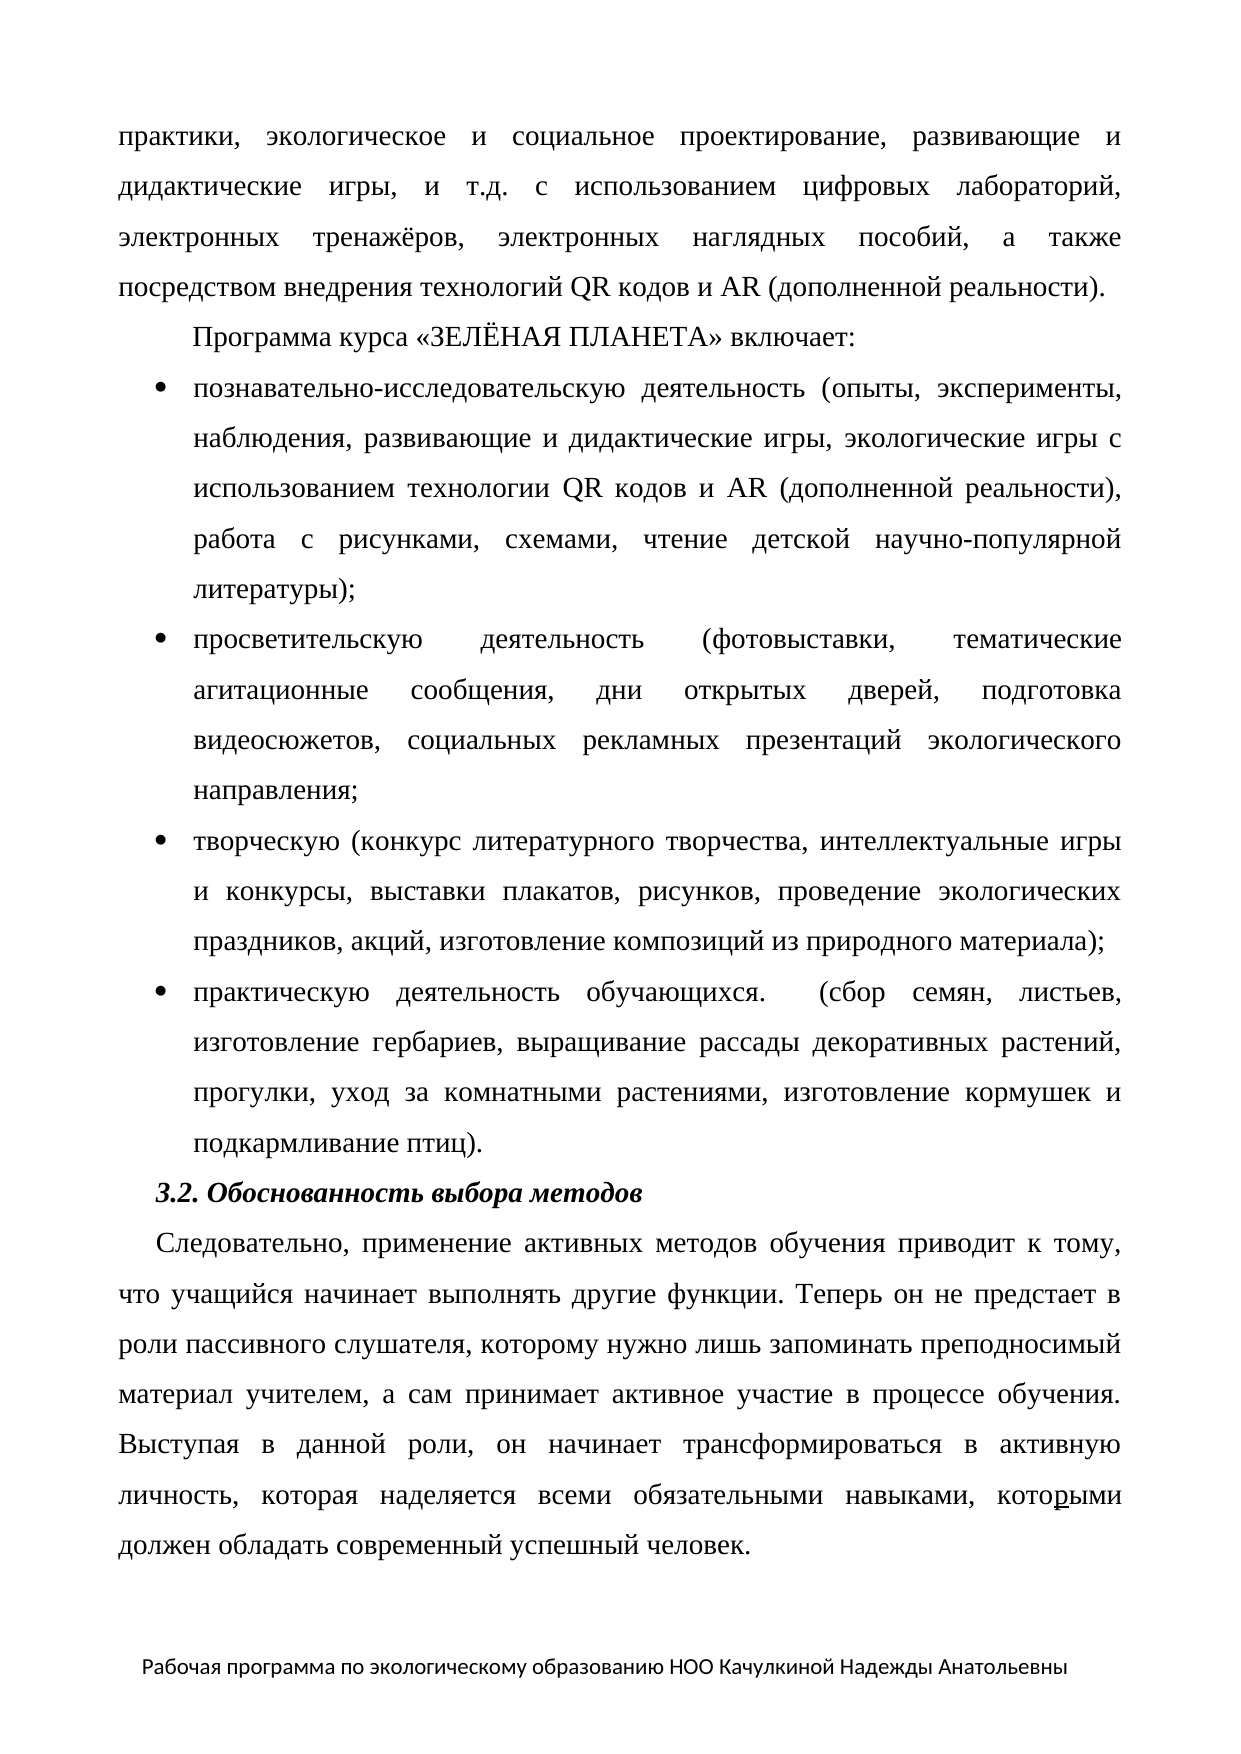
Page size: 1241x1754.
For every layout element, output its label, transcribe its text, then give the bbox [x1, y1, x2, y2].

text Следовательно, применение активных методов обучения приводит к тому, что учащийся начинает выполнять другие функции. Теперь он не предстает в роли пассивного слушателя, которому нужно лишь запоминать преподносимый материал учителем, а сам принимает активное участие в процессе обучения. Выступая в данной роли, он начинает трансформироваться в активную личность, которая наделяется всеми обязательными навыками, которыми должен обладать современный успешный человек. [118, 1225, 1122, 1561]
list практическую деятельность обучающихся. (сбор семян, листьев, изготовление гербариев, выращивание рассады декоративных растений, прогулки, уход за комнатными растениями, изготовление кормушек и подкармливание птиц). [156, 974, 1122, 1158]
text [118, 118, 1122, 303]
list творческую (конкурс литературного творчества, интеллектуальные игры и конкурсы, выставки плакатов, рисунков, проведение экологических праздников, акций, изготовление композиций из природного материала); [156, 823, 1122, 957]
list просветительскую деятельность (фотовыставки, тематические агитационные сообщения, дни открытых дверей, подготовка видеосюжетов, социальных рекламных презентаций экологического направления; [156, 621, 1122, 806]
list познавательно-исследовательскую деятельность (опыты, эксперименты, наблюдения, развивающие и дидактические игры, экологические игры с использованием технологии QR кодов и AR (дополненной реальности), работа с рисунками, схемами, чтение детской научно-популярной литературы); [156, 370, 1122, 604]
text 3.2. Обоснованность выбора методов [118, 1175, 1122, 1209]
text Программа курса «ЗЕЛЁНАЯ ПЛАНЕТА» включает: [118, 319, 1122, 353]
